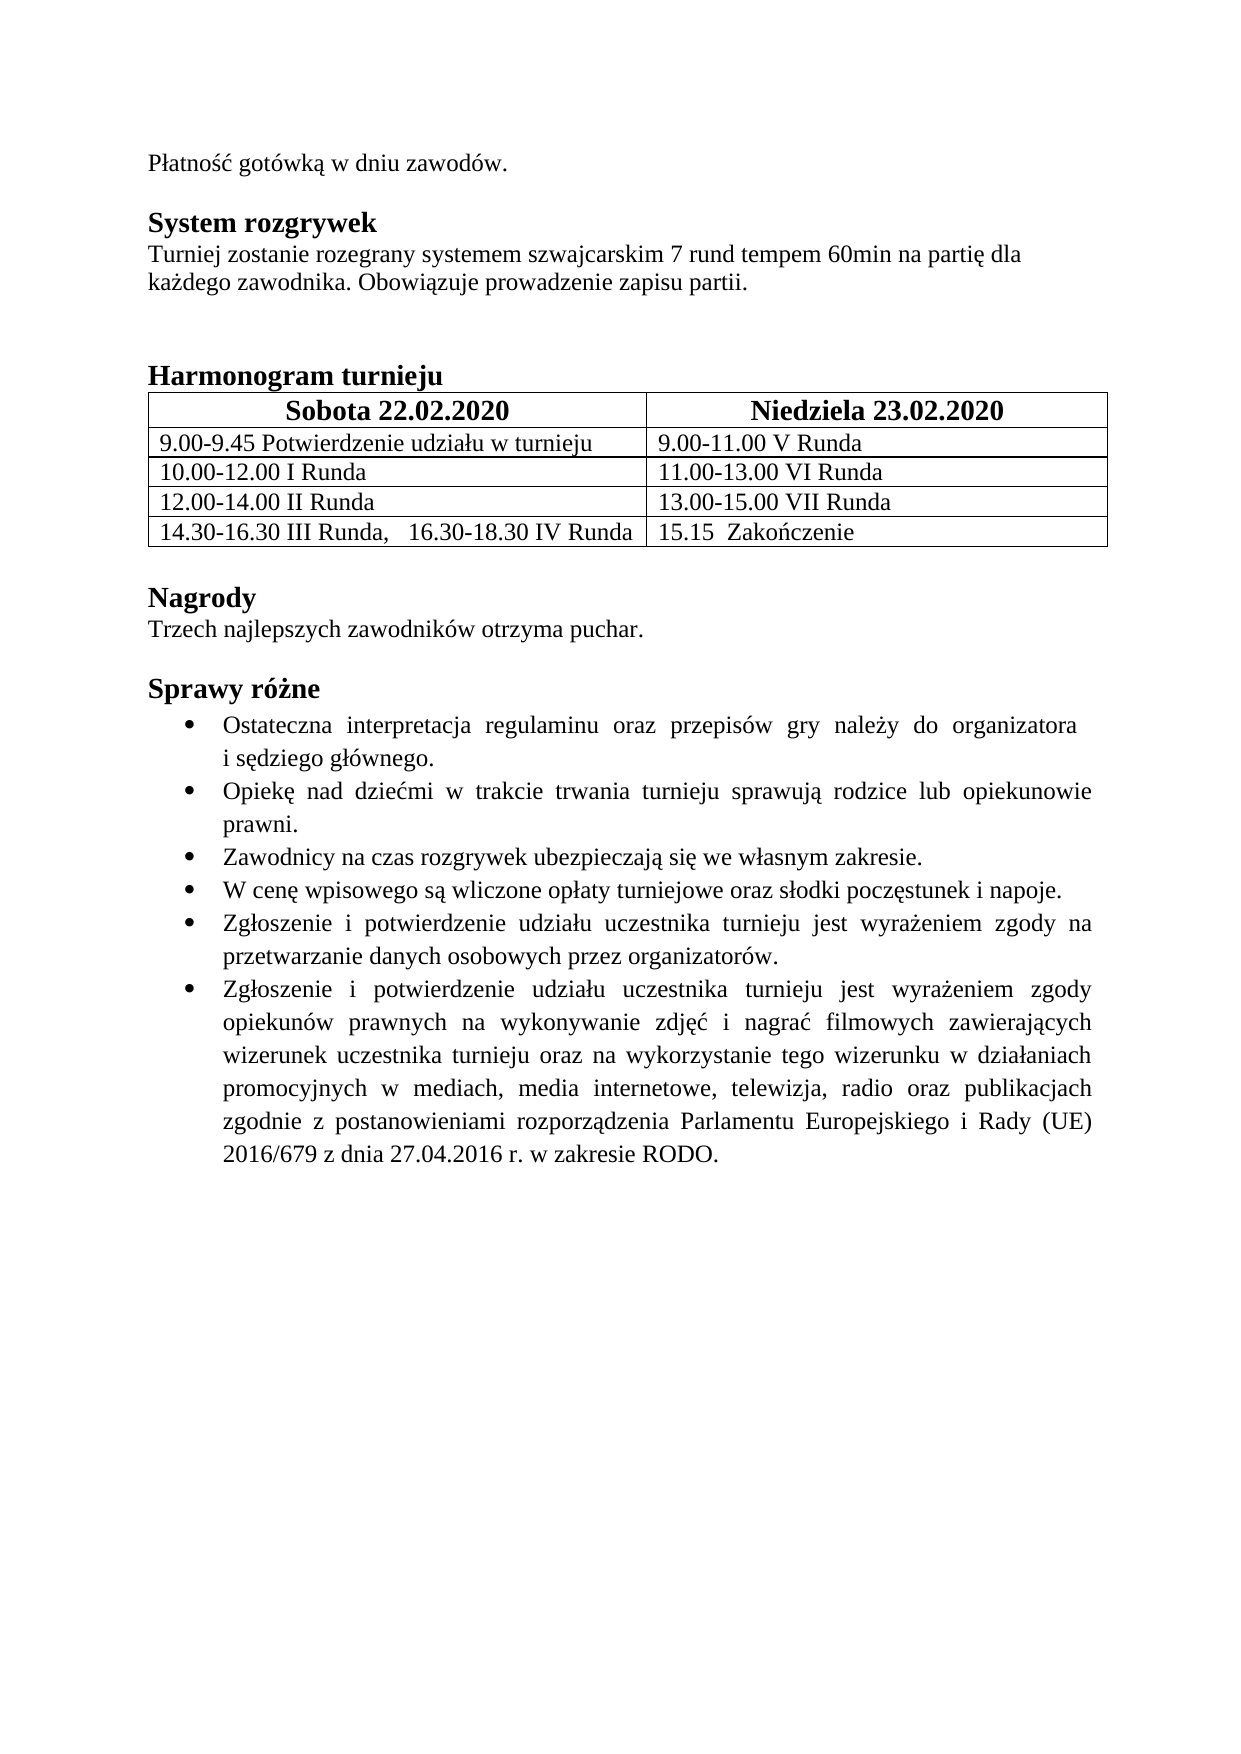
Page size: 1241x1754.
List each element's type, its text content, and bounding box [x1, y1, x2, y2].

text Płatność gotówką w dniu zawodów. [148, 148, 1093, 176]
list Zgłoszenie i potwierdzenie udziału uczestnika turnieju jest wyrażeniem zgody opiekunów prawnych na wykonywanie zdjęć i nagrać filmowych zawierających wizerunek uczestnika turnieju oraz na wykorzystanie tego wizerunku w działaniach promocyjnych w mediach, media internetowe, telewizja, radio oraz publikacjach zgodnie z postanowieniami rozporządzenia Parlamentu Europejskiego i Rady (UE) 2016/679 z dnia 27.04.2016 r. w zakresie RODO. [185, 974, 1093, 1168]
table_header Sobota 22.02.2020 [149, 393, 646, 427]
text Sprawy różne [148, 671, 1093, 705]
table_cell 9.00-11.00 V Runda [647, 428, 1107, 456]
list W cenę wpisowego są wliczone opłaty turniejowe oraz słodki poczęstunek i napoje. [185, 875, 1093, 904]
text System rozgrywek [148, 205, 1093, 239]
table_cell 12.00-14.00 II Runda [149, 487, 646, 516]
table_cell 10.00-12.00 I Runda [149, 458, 646, 486]
list Ostateczna interpretacja regulaminu oraz przepisów gry należy do organizatora i sędziego głównego. [185, 710, 1093, 772]
table_cell 15.15 Zakończenie [647, 517, 1107, 546]
list Zgłoszenie i potwierdzenie udziału uczestnika turnieju jest wyrażeniem zgody na przetwarzanie danych osobowych przez organizatorów. [185, 908, 1093, 970]
table_cell 9.00-9.45 Potwierdzenie udziału w turnieju [149, 428, 646, 456]
table_header Niedziela 23.02.2020 [647, 393, 1107, 427]
list Zawodnicy na czas rozgrywek ubezpieczają się we własnym zakresie. [185, 842, 1093, 871]
list Opiekę nad dziećmi w trakcie trwania turnieju sprawują rodzice lub opiekunowie prawni. [185, 776, 1093, 838]
table_cell 13.00-15.00 VII Runda [647, 487, 1107, 516]
text Harmonogram turnieju [148, 358, 1093, 392]
table_cell 11.00-13.00 VI Runda [647, 458, 1107, 486]
text Nagrody [148, 580, 1093, 614]
text Trzech najlepszych zawodników otrzyma puchar. [148, 614, 1093, 643]
text Turniej zostanie rozegrany systemem szwajcarskim 7 rund tempem 60min na partię dla każdego zawodnika. Obowiązuje prowadzenie zapisu partii. [148, 239, 1093, 296]
table_cell 14.30-16.30 III Runda, 16.30-18.30 IV Runda [149, 517, 646, 546]
